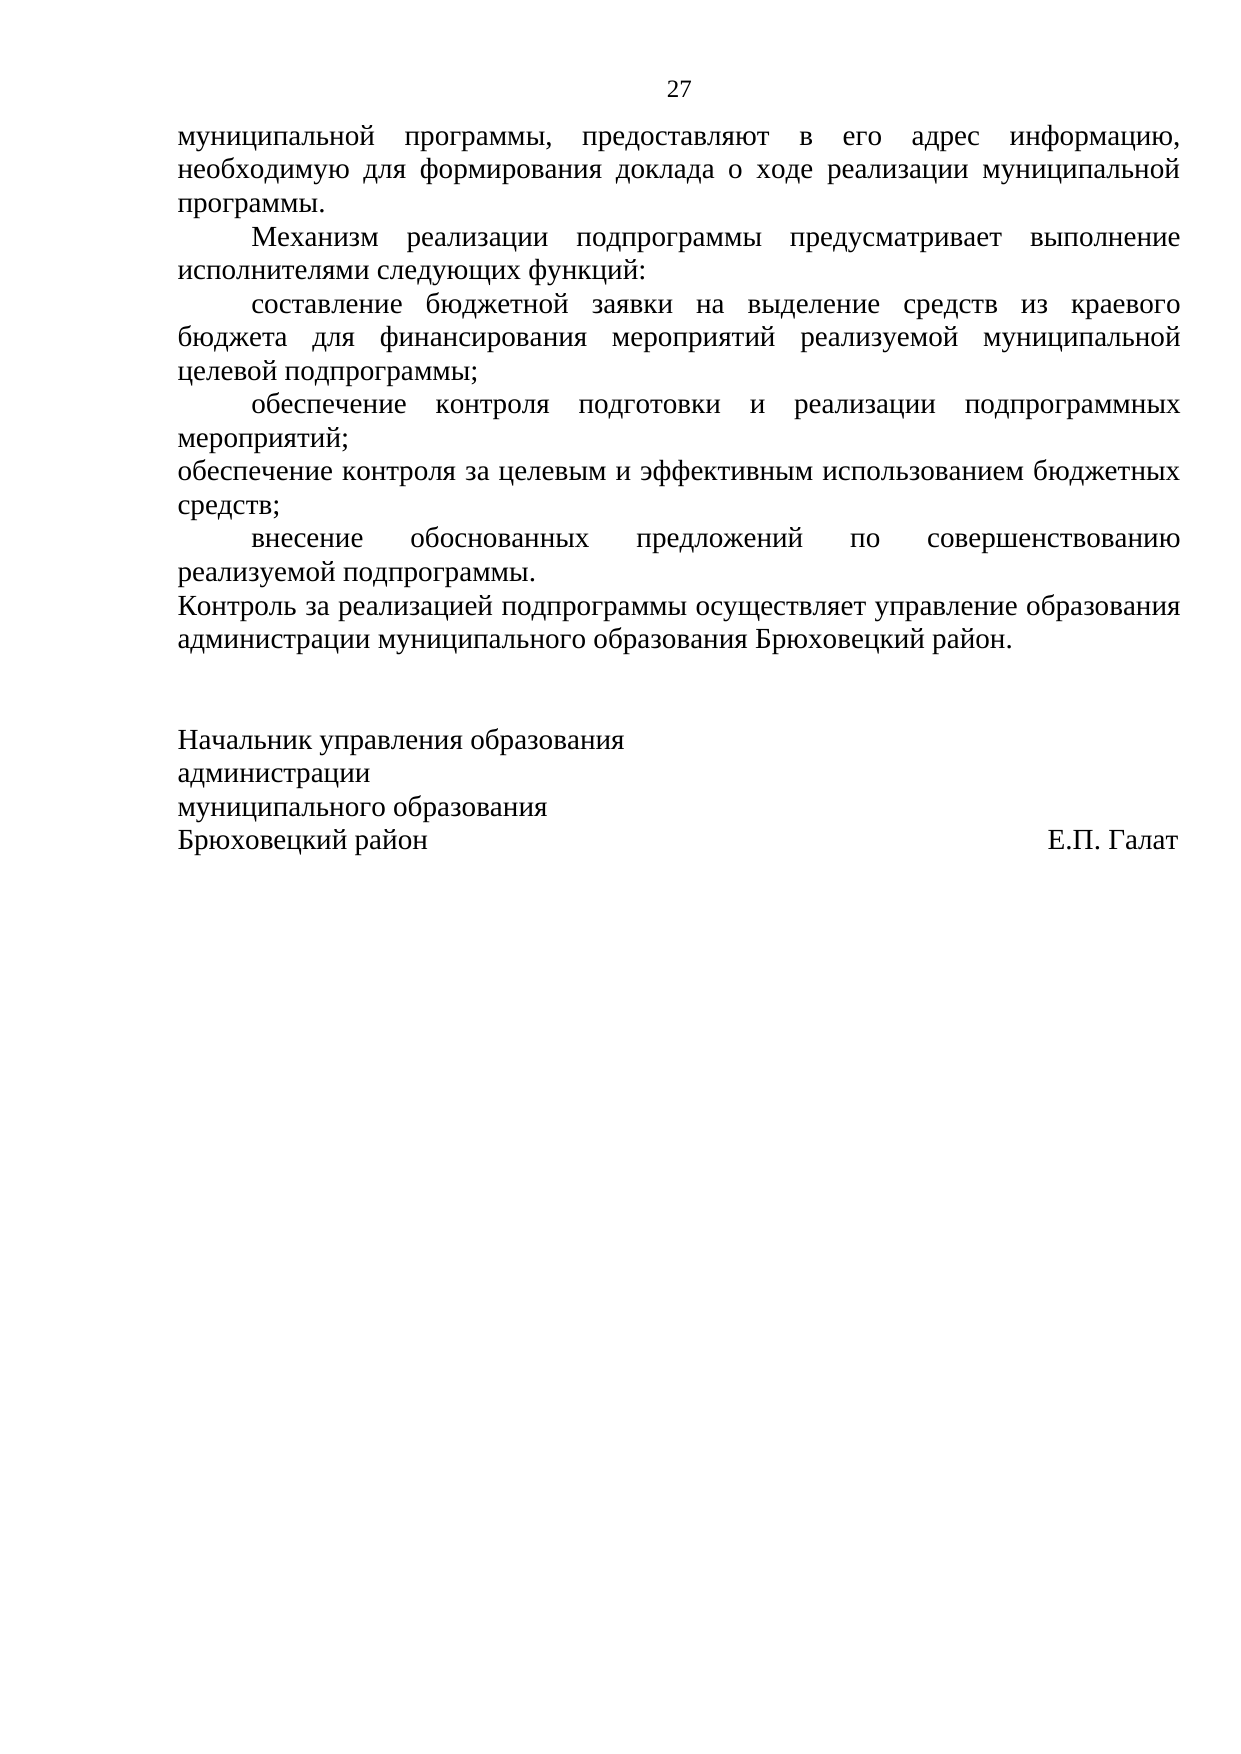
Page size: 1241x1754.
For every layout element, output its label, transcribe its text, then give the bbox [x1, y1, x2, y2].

text составление бюджетной заявки на выделение средств из краевого бюджета для финансирования мероприятий реализуемой муниципальной целевой подпрограммы; [177, 286, 1181, 386]
text администрации [177, 755, 1181, 789]
text обеспечение контроля за целевым и эффективным использованием бюджетных средств; [177, 453, 1181, 521]
text Механизм реализации подпрограммы предусматривает выполнение исполнителями следующих функций: [177, 219, 1181, 286]
text Начальник управления образования [177, 722, 1181, 755]
text внесение обоснованных предложений по совершенствованию реализуемой подпрограммы. [177, 521, 1181, 588]
text обеспечение контроля подготовки и реализации подпрограммных мероприятий; [177, 386, 1181, 453]
text Брюховецкий район Е.П. Галат [177, 822, 1181, 856]
text муниципального образования [177, 789, 1181, 822]
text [177, 118, 1181, 219]
text Контроль за реализацией подпрограммы осуществляет управление образования администрации муниципального образования Брюховецкий район. [177, 588, 1181, 655]
